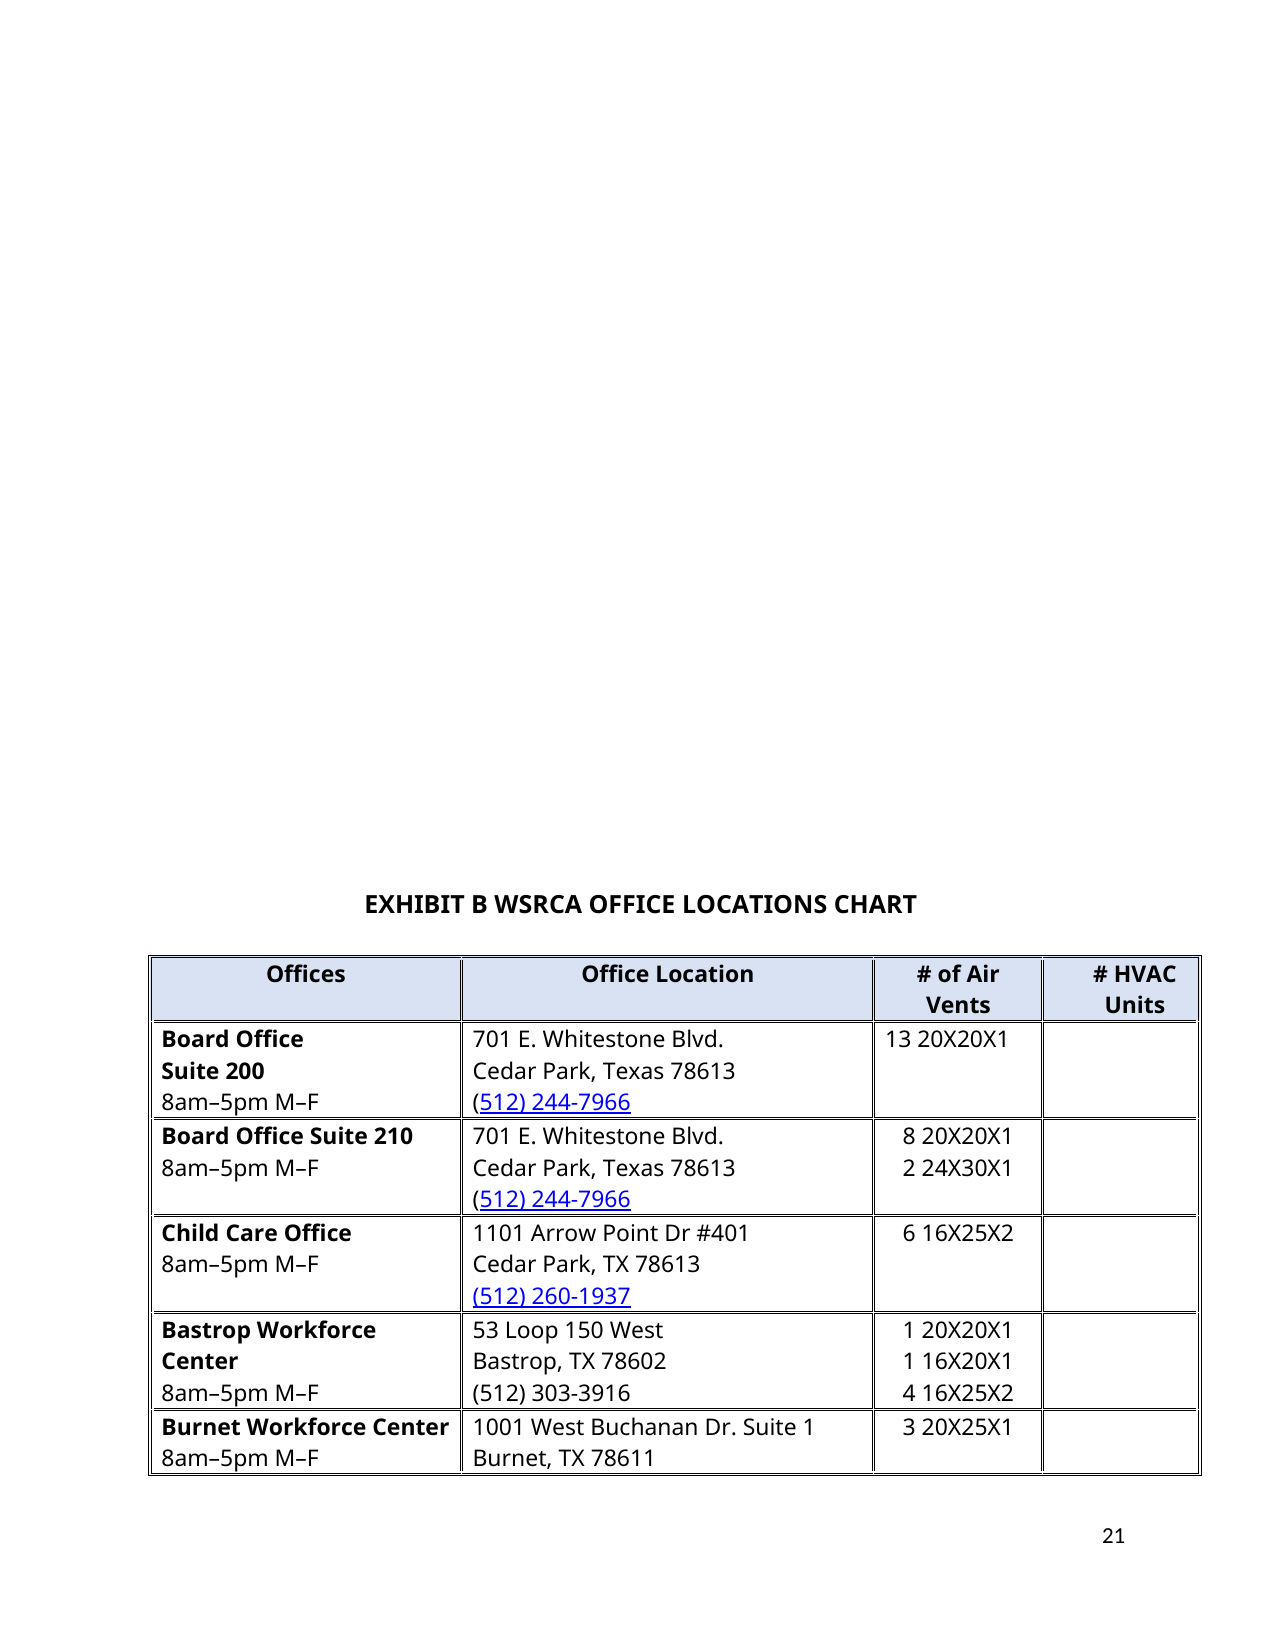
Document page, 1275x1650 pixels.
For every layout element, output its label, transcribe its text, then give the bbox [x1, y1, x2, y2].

table_cell 1101 Arrow Point Dr #401 Cedar Park, TX 78613 (512) 260-1937 [463, 1217, 872, 1311]
table_cell 3 20X25X1 [874, 1411, 1042, 1473]
table_cell 6 16X25X2 [875, 1217, 1041, 1311]
table_cell [1043, 1117, 1200, 1214]
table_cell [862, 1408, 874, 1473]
table_cell Bastrop Workforce Center 8am–5pm M–F [152, 1311, 460, 1408]
table_header # HVAC Units [1043, 958, 1198, 1020]
table_header # of Air Vents [874, 958, 1042, 1020]
table_cell 1 20X20X1 1 16X20X1 4 16X25X2 [875, 1314, 1041, 1408]
table_cell Child Care Office 8am–5pm M–F [150, 1214, 461, 1311]
table_cell Board Office Suite 200 8am–5pm M–F [150, 1020, 461, 1117]
table_cell 8 20X20X1 2 24X30X1 [875, 1120, 1041, 1214]
table_cell [1043, 1020, 1200, 1117]
table_cell [1043, 1214, 1200, 1311]
table_cell Board Office Suite 210 8am–5pm M–F [150, 1117, 461, 1214]
table_header Offices [152, 958, 461, 1020]
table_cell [152, 1408, 461, 1473]
table_header Office Location [461, 956, 874, 1020]
table_cell [1043, 1408, 1198, 1473]
table_cell 701 E. Whitestone Blvd. Cedar Park, Texas 78613 (512) 244-7966 [463, 1120, 872, 1214]
subtitle EXHIBIT B WSRCA OFFICE LOCATIONS CHART [150, 886, 1125, 921]
table_cell 701 E. Whitestone Blvd. Cedar Park, Texas 78613 (512) 244-7966 [463, 1023, 872, 1117]
table_cell 13 20X20X1 [875, 1023, 1041, 1117]
table_cell 53 Loop 150 West Bastrop, TX 78602 (512) 303-3916 [463, 1314, 872, 1408]
table_cell [1044, 1311, 1198, 1408]
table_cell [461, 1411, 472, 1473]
